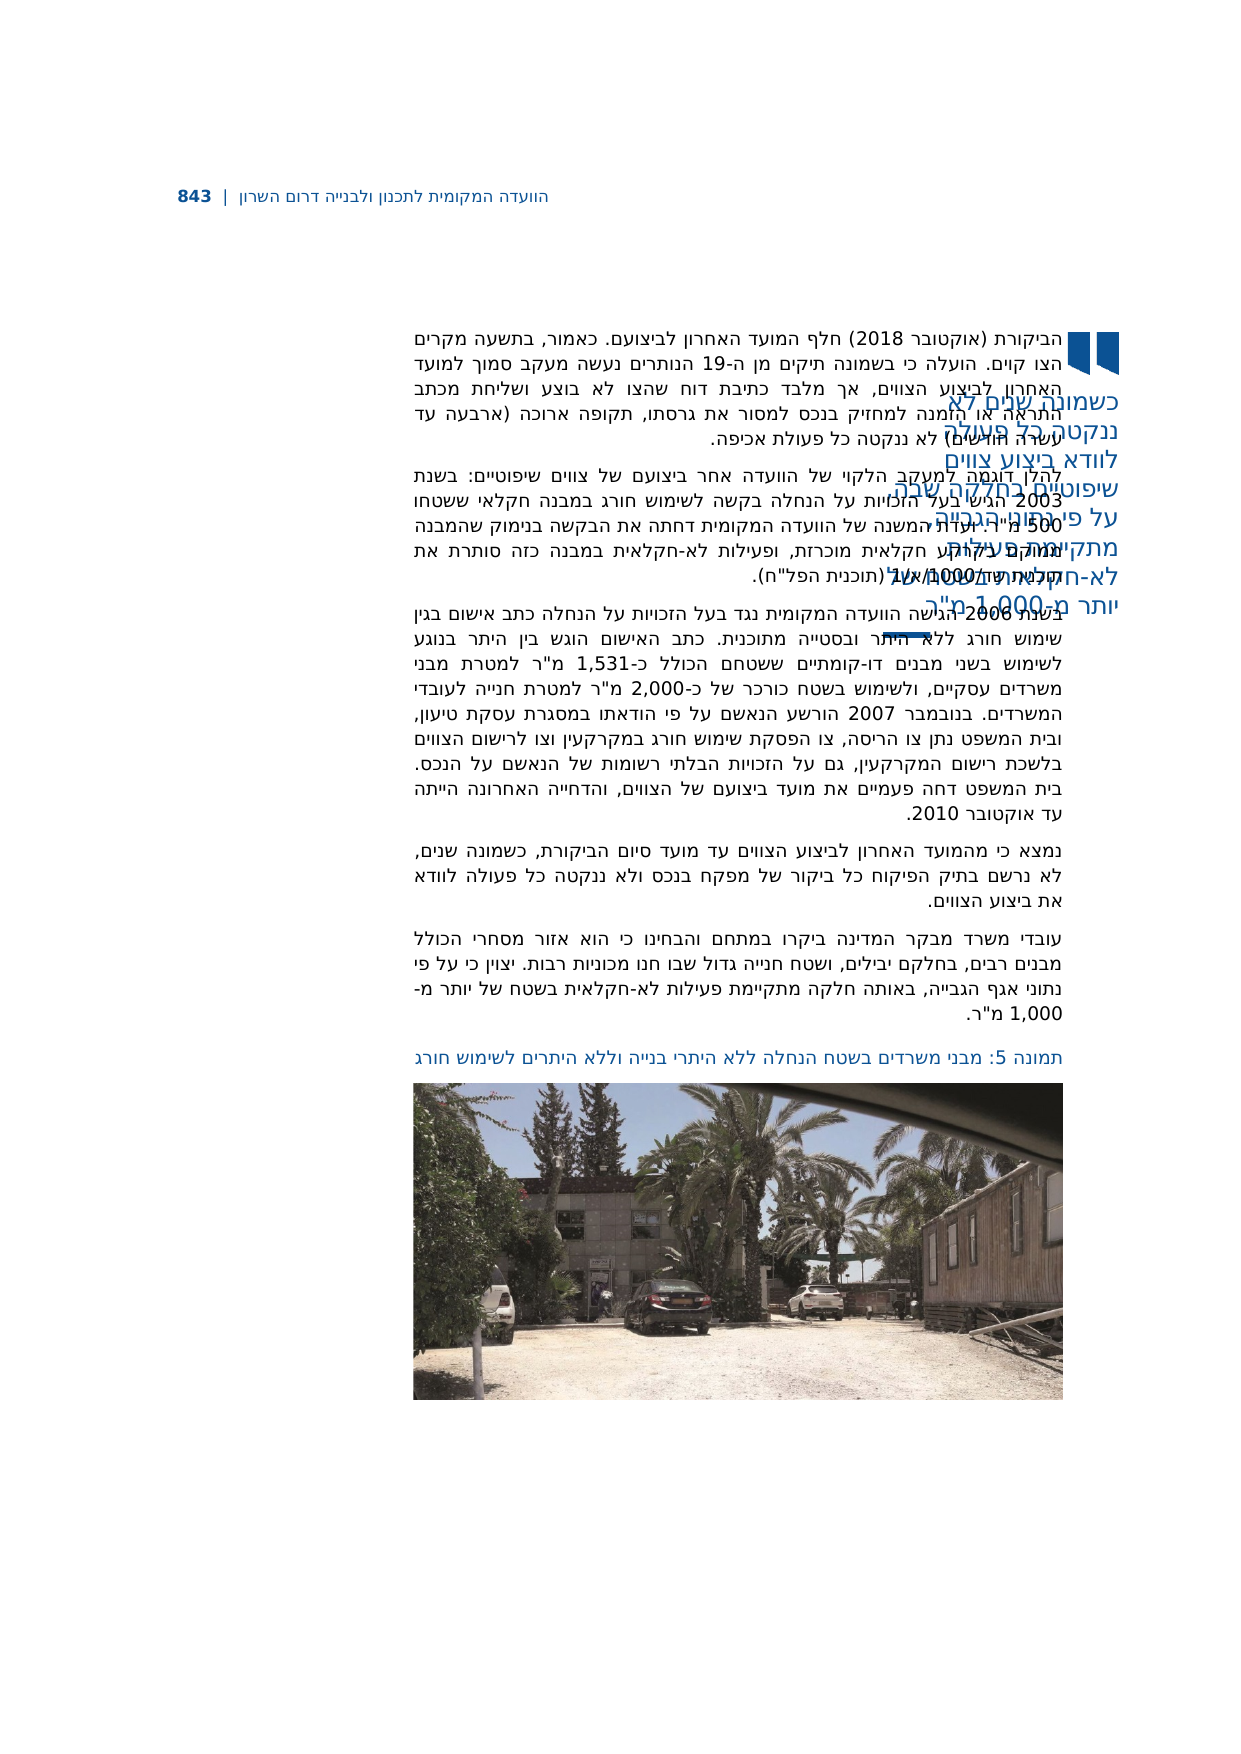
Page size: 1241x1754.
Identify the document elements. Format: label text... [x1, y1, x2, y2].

text נמצא כי מהמועד האחרון לביצוע הצווים עד מועד סיום הביקורת, כשמונה שנים, לא נרשם בתיק הפיקוח כל ביקור של מפקח בנכס ולא ננקטה כל פעולה לוודא את ביצוע הצווים. [413, 837, 1063, 912]
text בשנת 2006 הגישה הוועדה המקומית נגד בעל הזכויות על הנחלה כתב אישום בגין שימוש חורג ללא היתר ובסטייה מתוכנית. כתב האישום הוגש בין היתר בנוגע לשימוש בשני מבנים דו-קומתיים ששטחם הכולל כ-1,531 מ"ר למטרת מבני משרדים עסקיים, ולשימוש בשטח כורכר של כ-2,000 מ"ר למטרת חנייה לעובדי המשרדים. בנובמבר 2007 הורשע הנאשם על פי הודאתו במסגרת עסקת טיעון, ובית המשפט נתן צו הריסה, צו הפסקת שימוש חורג במקרקעין וצו לרישום הצווים בלשכת רישום המקרקעין, גם על הזכויות הבלתי רשומות של הנאשם על הנכס. בית המשפט דחה פעמיים את מועד ביצועם של הצווים, והדחייה האחרונה הייתה עד אוקטובר 2010. [413, 600, 1063, 825]
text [413, 325, 1063, 450]
picture [413, 1083, 1063, 1400]
text עובדי משרד מבקר המדינה ביקרו במתחם והבחינו כי הוא אזור מסחרי הכולל מבנים רבים, בחלקם יבילים, ושטח חנייה גדול שבו חנו מכוניות רבות. יצוין כי על פי נתוני אגף הגבייה, באותה חלקה מתקיימת פעילות לא-חקלאית בשטח של יותר מ-1,000 מ"ר. [413, 925, 1063, 1025]
picture [1067, 332, 1119, 375]
text תמונה 5: מבני משרדים בשטח הנחלה ללא היתרי בנייה וללא היתרים לשימוש חורג [413, 1037, 1063, 1071]
text להלן דוגמה למעקב הלקוי של הוועדה אחר ביצועם של צווים שיפוטיים: בשנת 2003 הגיש בעל הזכויות על הנחלה בקשה לשימוש חורג במבנה חקלאי ששטחו 500 מ"ר. ועדת המשנה של הוועדה המקומית דחתה את הבקשה בנימוק שהמבנה ממוקם בקרקע חקלאית מוכרזת, ופעילות לא-חקלאית במבנה כזה סותרת את תוכנית שד/1000/א/1 (תוכנית הפל"ח). [413, 462, 1063, 587]
